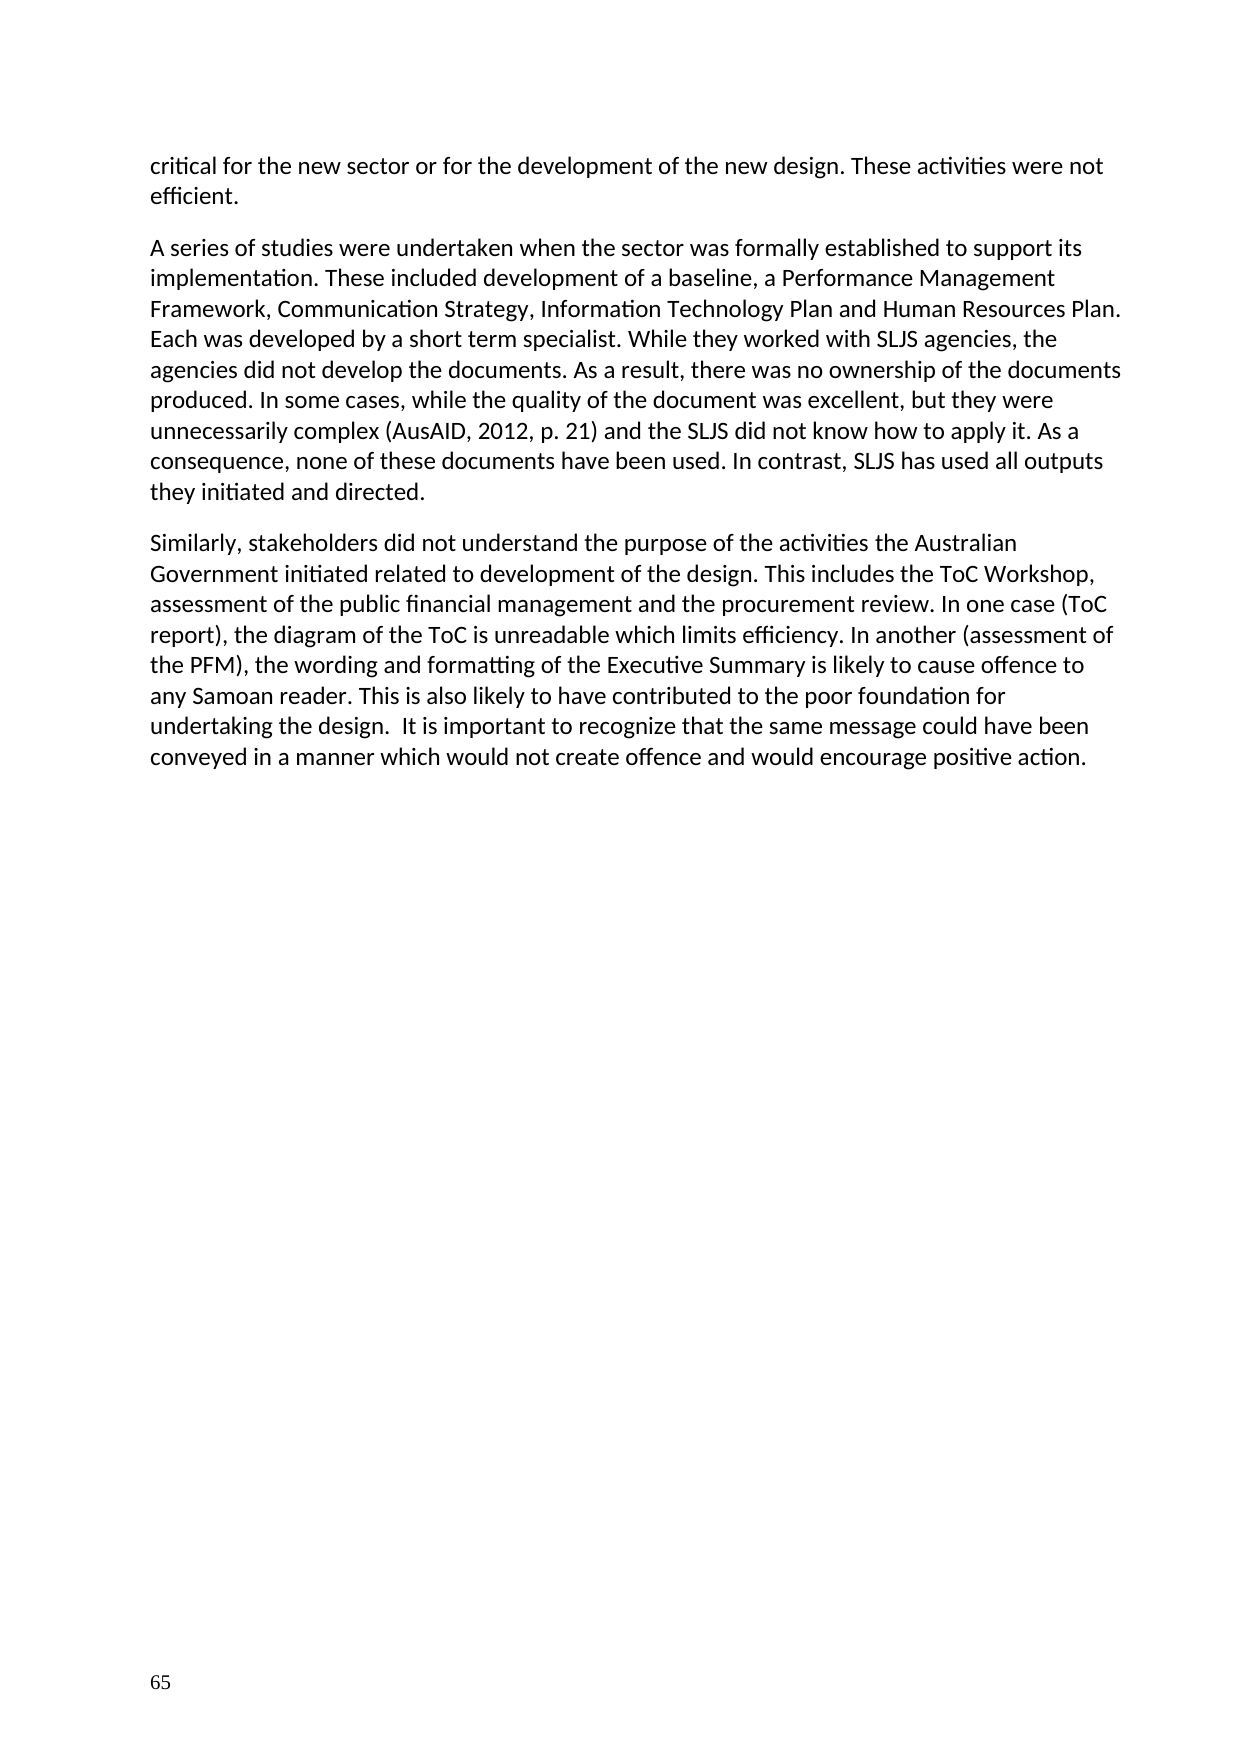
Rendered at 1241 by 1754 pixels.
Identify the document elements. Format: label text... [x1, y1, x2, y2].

text Similarly, stakeholders did not understand the purpose of the activities the Australian Government initiated related to development of the design. This includes the ToC Workshop, assessment of the public financial management and the procurement review. In one case (ToC report), the diagram of the ToC is unreadable which limits efficiency. In another (assessment of the PFM), the wording and formatting of the Executive Summary is likely to cause offence to any Samoan reader. This is also likely to have contributed to the poor foundation for undertaking the design. It is important to recognize that the same message could have been conveyed in a manner which would not create offence and would encourage positive action. [150, 527, 1122, 772]
text A series of studies were undertaken when the sector was formally established to support its implementation. These included development of a baseline, a Performance Management Framework, Communication Strategy, Information Technology Plan and Human Resources Plan. Each was developed by a short term specialist. While they worked with SLJS agencies, the agencies did not develop the documents. As a result, there was no ownership of the documents produced. In some cases, while the quality of the document was excellent, but they were unnecessarily complex (AusAID, 2012, p. 21) and the SLJS did not know how to apply it. As a consequence, none of these documents have been used. In contrast, SLJS has used all outputs they initiated and directed. [150, 232, 1122, 507]
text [150, 150, 1122, 211]
